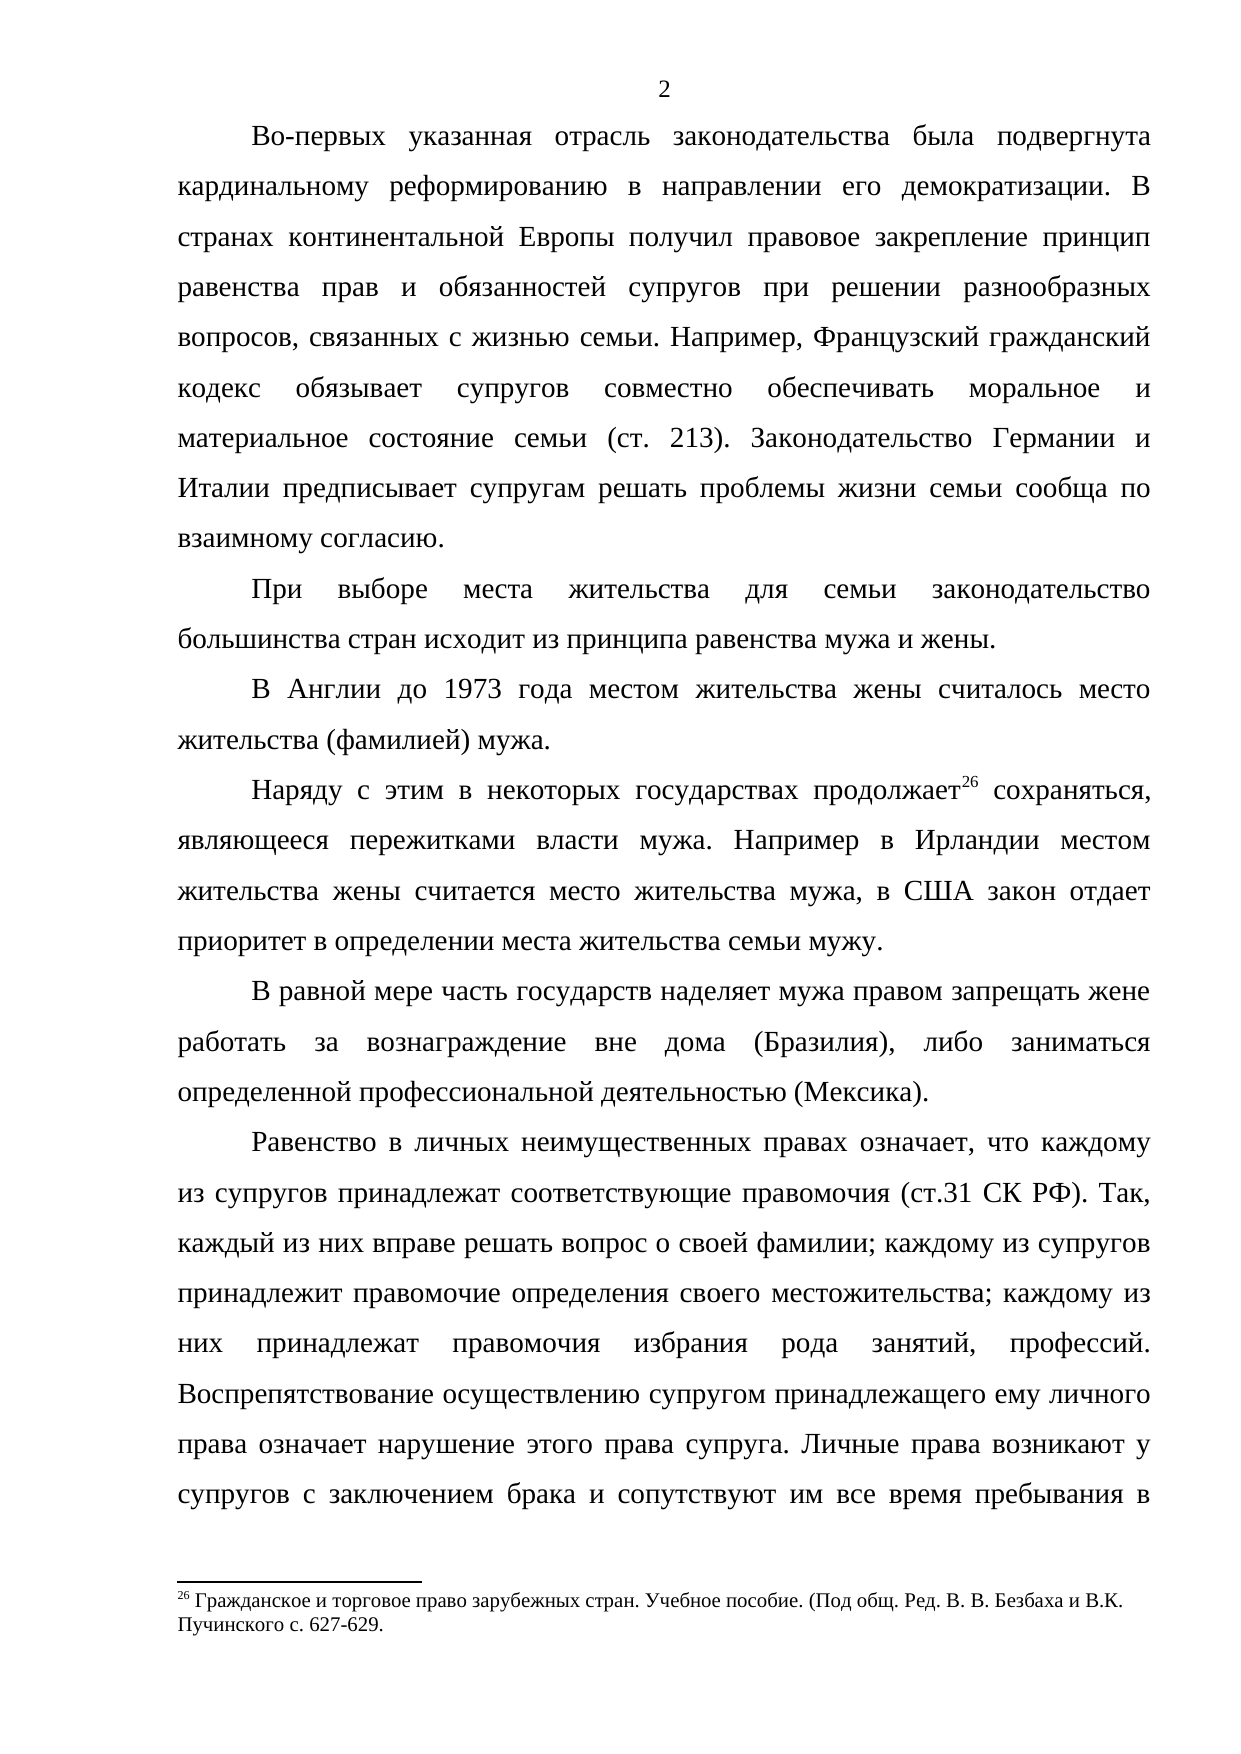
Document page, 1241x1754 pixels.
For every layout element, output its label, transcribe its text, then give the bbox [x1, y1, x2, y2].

text Во-первых указанная отрасль законодательства была подвергнута кардинальному реформированию в направлении его демократизации. В странах континентальной Европы получил правовое закрепление принцип равенства прав и обязанностей супругов при решении разнообразных вопросов, связанных с жизнью семьи. Например, Французский гражданский кодекс обязывает супругов совместно обеспечивать моральное и материальное состояние семьи (ст. 213). Законодательство Германии и Италии предписывает супругам решать проблемы жизни семьи сообща по взаимному согласию. [177, 118, 1152, 554]
text В равной мере часть государств наделяет мужа правом запрещать жене работать за вознаграждение вне дома (Бразилия), либо заниматься определенной профессиональной деятельностью (Мексика). [177, 973, 1152, 1108]
text В Англии до 1973 года местом жительства жены считалось место жительства (фамилией) мужа. [177, 672, 1152, 755]
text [177, 1124, 1152, 1510]
text Наряду с этим в некоторых государствах продолжает сохраняться, являющееся пережитками власти мужа. Например в Ирландии местом жительства жены считается место жительства мужа, в США закон отдает приоритет в определении места жительства семьи мужу. [177, 772, 1152, 957]
text При выборе места жительства для семьи законодательство большинства стран исходит из принципа равенства мужа и жены. [177, 571, 1152, 655]
